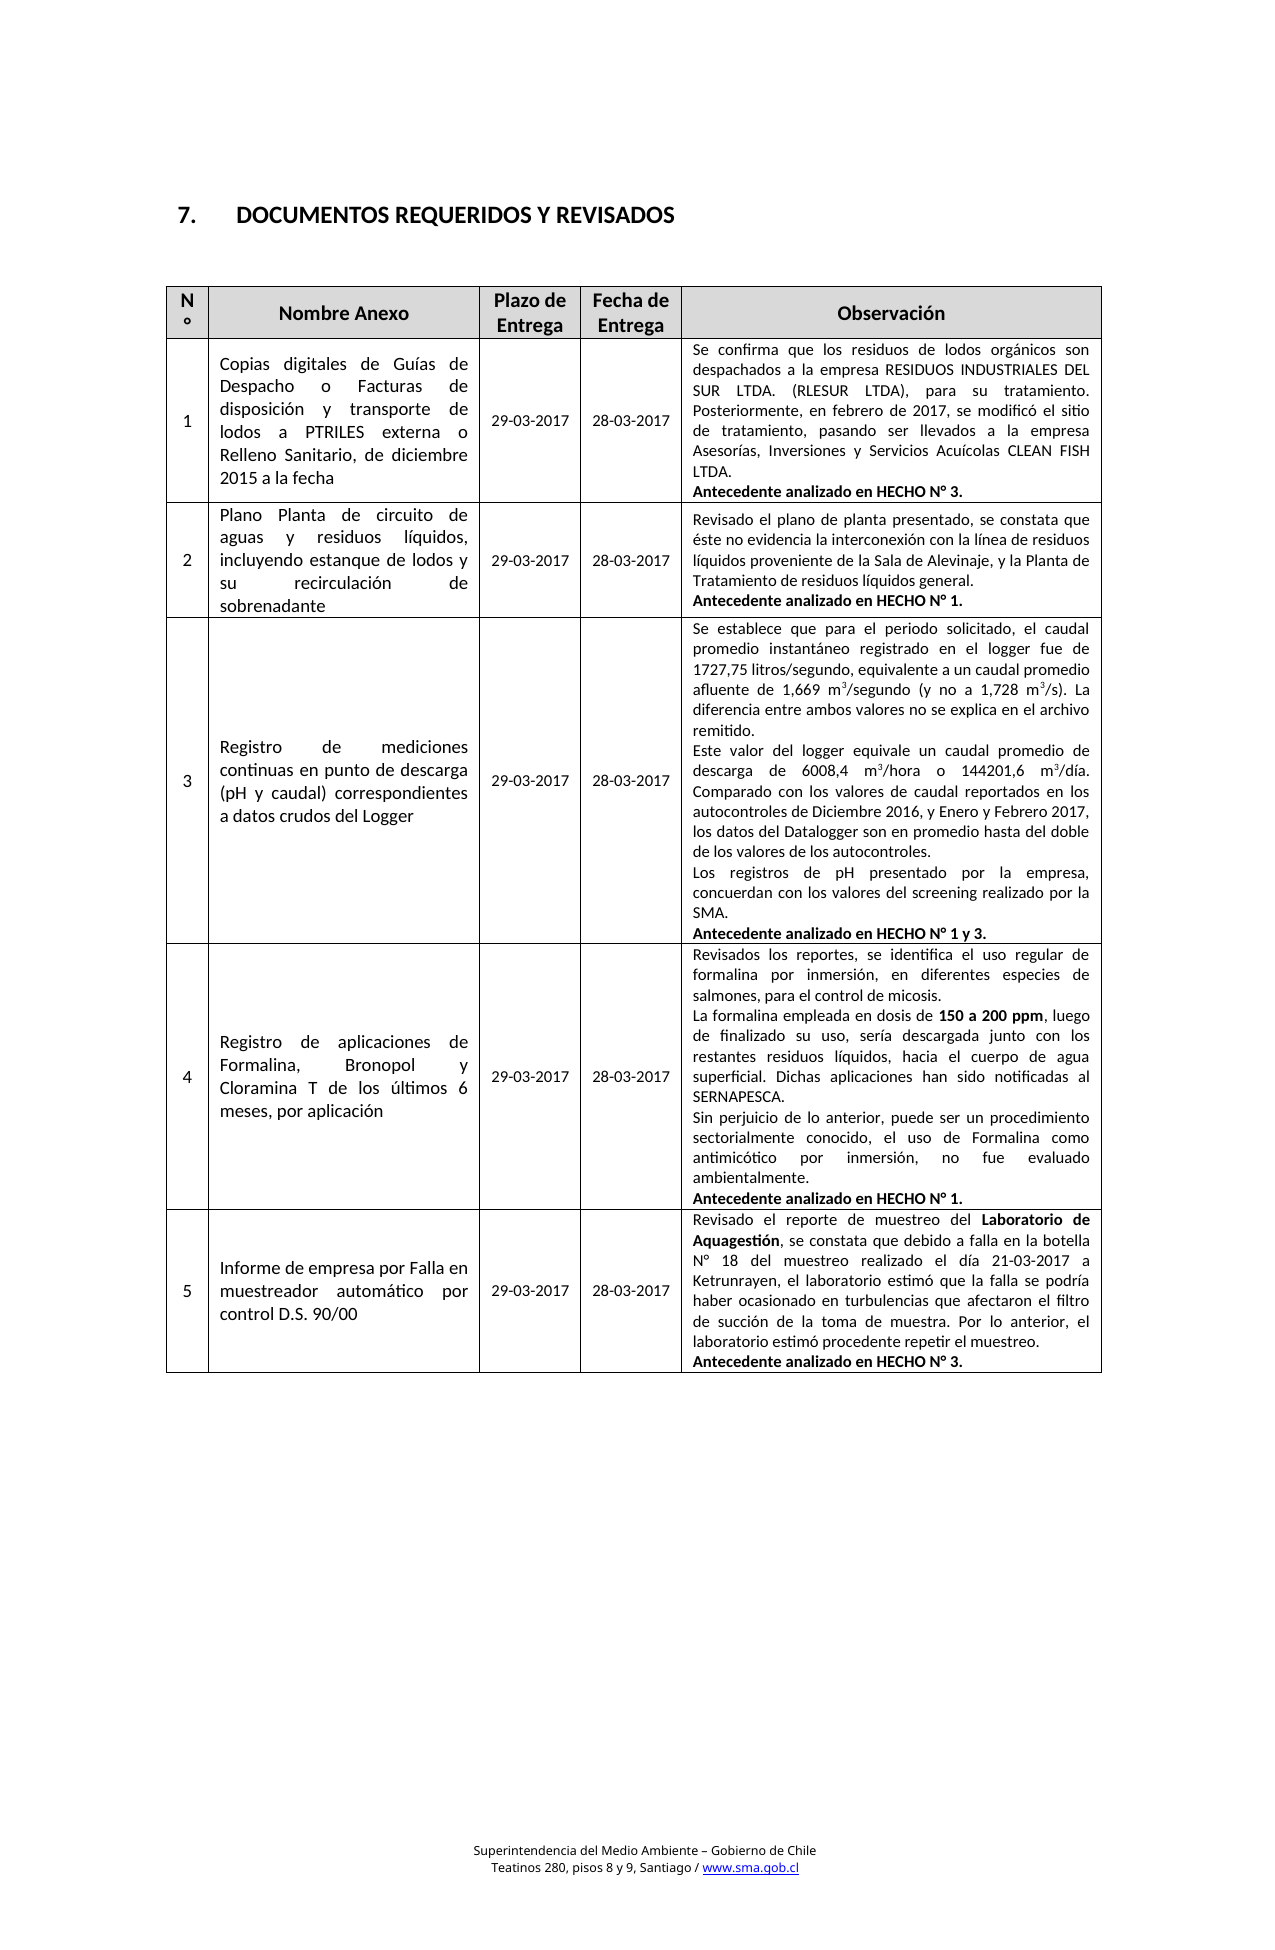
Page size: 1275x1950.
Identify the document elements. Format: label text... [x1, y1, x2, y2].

table_cell Revisado el plano de planta presentado, se constata que éste no evidencia la interconexión con la línea de residuos líquidos proveniente de la Sala de Alevinaje, y la Planta de Tratamiento de residuos líquidos general. Antecedente analizado en HECHO N° 1. [682, 503, 1101, 617]
table_cell 28-03-2017 [581, 339, 681, 502]
table_header Nombre Anexo [209, 287, 479, 338]
table_cell Plano Planta de circuito de aguas y residuos líquidos, incluyendo estanque de lodos y su recirculación de sobrenadante [209, 503, 479, 617]
table_cell 5 [167, 1210, 208, 1372]
table_cell 28-03-2017 [581, 618, 681, 943]
table_cell Se confirma que los residuos de lodos orgánicos son despachados a la empresa RESIDUOS INDUSTRIALES DEL SUR LTDA. (RLESUR LTDA), para su tratamiento. Posteriormente, en febrero de 2017, se modificó el sitio de tratamiento, pasando ser llevados a la empresa Asesorías, Inversiones y Servicios Acuícolas CLEAN FISH LTDA. Antecedente analizado en HECHO N° 3. [682, 339, 1101, 502]
table_cell Informe de empresa por Falla en muestreador automático por control D.S. 90/00 [209, 1210, 479, 1372]
table_cell 3 [167, 618, 208, 943]
table_cell 29-03-2017 [480, 339, 580, 502]
table_header Observación [682, 287, 1101, 338]
table_cell Se establece que para el periodo solicitado, el caudal promedio instantáneo registrado en el logger fue de 1727,75 litros/segundo, equivalente a un caudal promedio afluente de 1,669 m3/segundo (y no a 1,728 m3/s). La diferencia entre ambos valores no se explica en el archivo remitido. Este valor del logger equivale un caudal promedio de descarga de 6008,4 m3/hora o 144201,6 m3/día. Comparado con los valores de caudal reportados en los autocontroles de Diciembre 2016, y Enero y Febrero 2017, los datos del Datalogger son en promedio hasta del doble de los valores de los autocontroles. Los registros de pH presentado por la empresa, concuerdan con los valores del screening realizado por la SMA. Antecedente analizado en HECHO N° 1 y 3. [682, 618, 1101, 943]
table_cell 29-03-2017 [480, 618, 580, 943]
table_cell Registro de aplicaciones de Formalina, Bronopol y Cloramina T de los últimos 6 meses, por aplicación [209, 944, 479, 1208]
table_cell Registro de mediciones continuas en punto de descarga (pH y caudal) correspondientes a datos crudos del Logger [209, 618, 479, 943]
table_cell 28-03-2017 [581, 503, 681, 617]
table_cell Revisado el reporte de muestreo del Laboratorio de Aquagestión, se constata que debido a falla en la botella N° 18 del muestreo realizado el día 21-03-2017 a Ketrunrayen, el laboratorio estimó que la falla se podría haber ocasionado en turbulencias que afectaron el filtro de succión de la toma de muestra. Por lo anterior, el laboratorio estimó procedente repetir el muestreo. Antecedente analizado en HECHO N° 3. [682, 1210, 1101, 1372]
table_cell Copias digitales de Guías de Despacho o Facturas de disposición y transporte de lodos a PTRILES externa o Relleno Sanitario, de diciembre 2015 a la fecha [209, 339, 479, 502]
table_header Fecha de Entrega [581, 287, 681, 338]
table_header N° [167, 287, 208, 338]
table_header Plazo de Entrega [480, 287, 580, 338]
subtitle DOCUMENTOS REQUERIDOS Y REVISADOS [177, 200, 1113, 230]
table_cell 28-03-2017 [581, 944, 681, 1208]
table_cell 29-03-2017 [480, 1210, 580, 1372]
table_cell Revisados los reportes, se identifica el uso regular de formalina por inmersión, en diferentes especies de salmones, para el control de micosis. La formalina empleada en dosis de 150 a 200 ppm, luego de finalizado su uso, sería descargada junto con los restantes residuos líquidos, hacia el cuerpo de agua superficial. Dichas aplicaciones han sido notificadas al SERNAPESCA. Sin perjuicio de lo anterior, puede ser un procedimiento sectorialmente conocido, el uso de Formalina como antimicótico por inmersión, no fue evaluado ambientalmente. Antecedente analizado en HECHO N° 1. [682, 944, 1101, 1208]
table_cell 28-03-2017 [581, 1210, 681, 1372]
table_cell 29-03-2017 [480, 503, 580, 617]
table_cell 29-03-2017 [480, 944, 580, 1208]
table_cell 1 [167, 339, 208, 502]
table_cell 2 [167, 503, 208, 617]
table_cell 4 [167, 944, 208, 1208]
